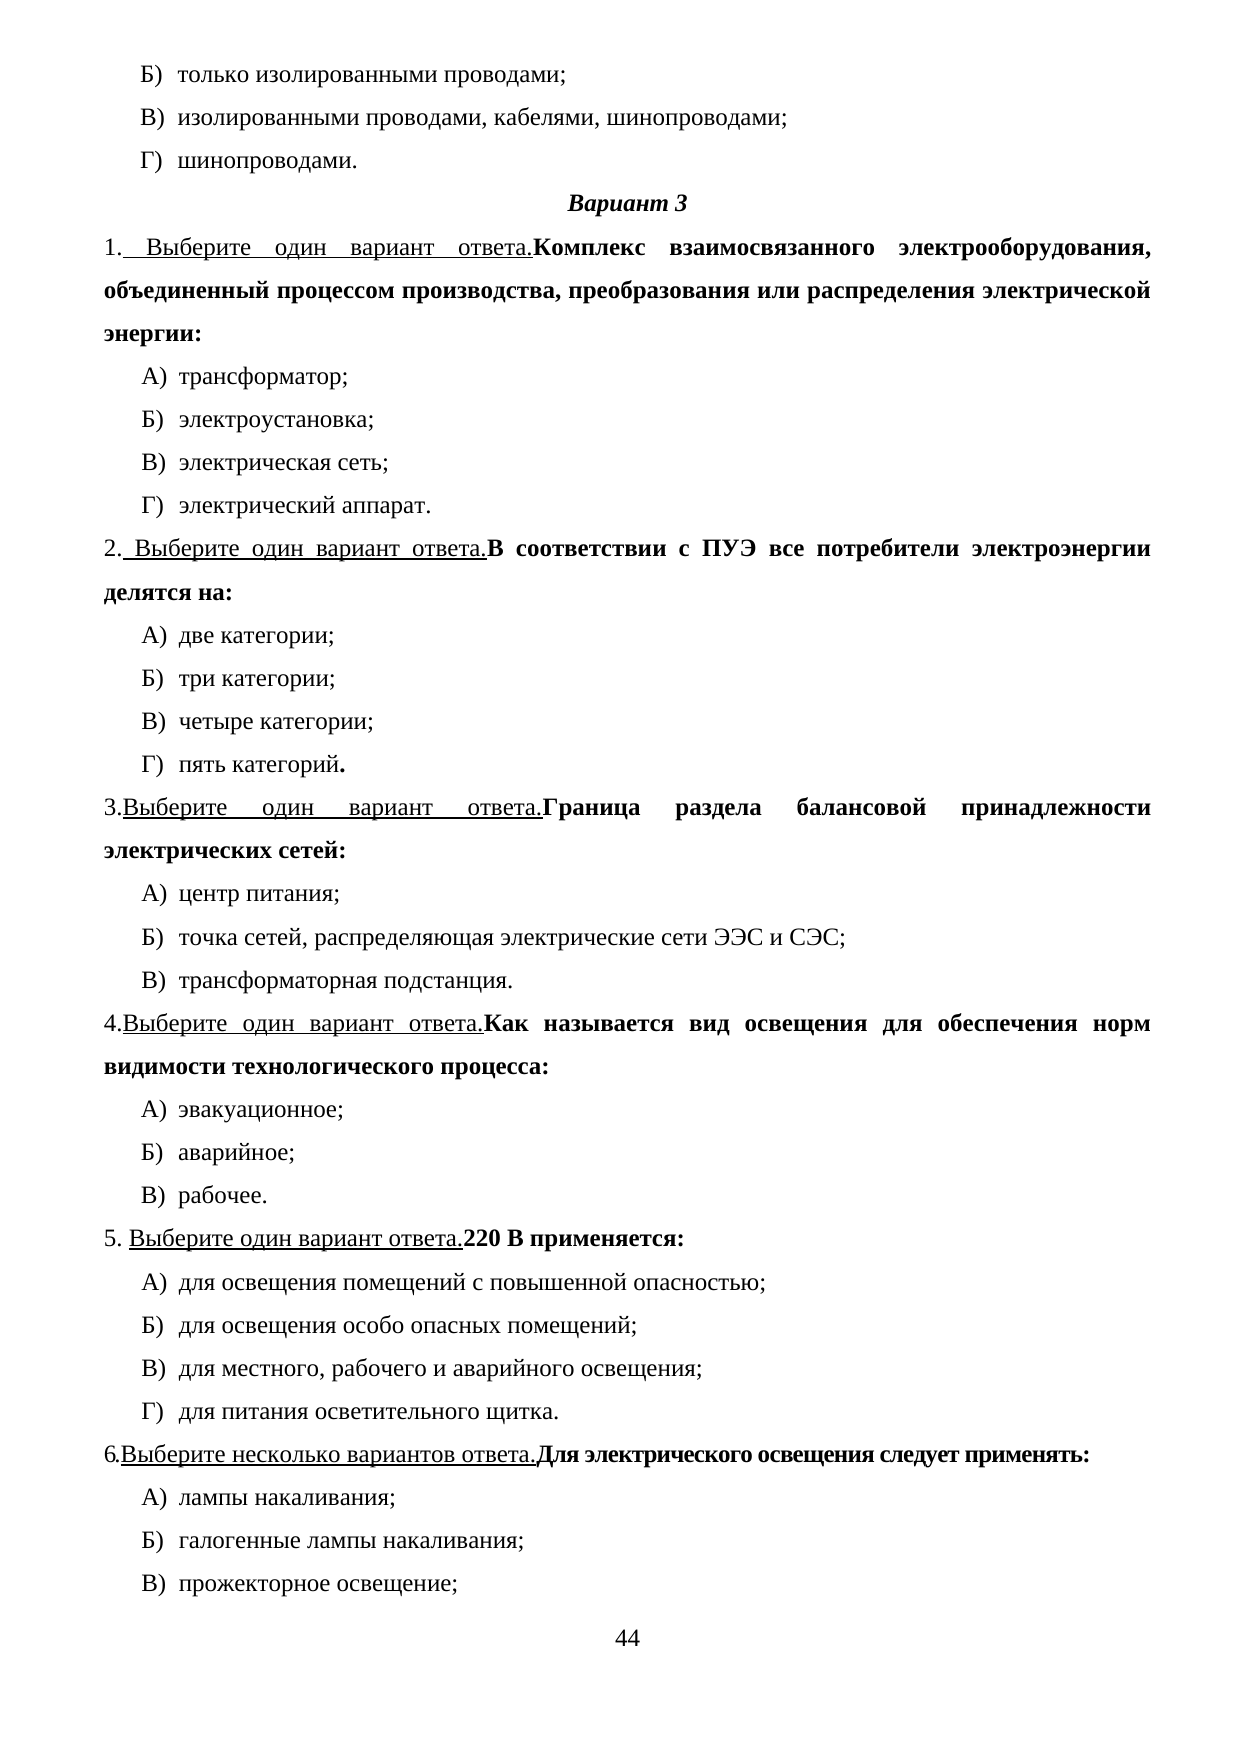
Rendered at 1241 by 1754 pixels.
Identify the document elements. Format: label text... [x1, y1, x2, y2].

list трансформатор; [141, 361, 1152, 390]
list для питания осветительного щитка. [141, 1396, 1152, 1425]
text 3.Выберите один вариант ответа.Граница раздела балансовой принадлежности электрических сетей: [103, 792, 1152, 864]
list 1. Выберите один вариант ответа.Комплекс взаимосвязанного электрооборудования, объединенный процессом производства, преобразования или распределения электрической энергии: [103, 232, 1152, 347]
list точка сетей, распределяющая электрические сети ЭЭС и СЭС; [141, 922, 1152, 950]
list только изолированными проводами; [140, 59, 1152, 88]
list пять категорий. [141, 749, 1152, 778]
text 2. Выберите один вариант ответа.В соответствии с ПУЭ все потребители электроэнергии делятся на: [103, 533, 1152, 605]
list центр питания; [141, 878, 1152, 907]
list для освещения особо опасных помещений; [141, 1310, 1152, 1338]
list рабочее. [141, 1180, 1152, 1209]
text Вариант 3 [103, 188, 1152, 217]
list аварийное; [141, 1137, 1152, 1166]
list для местного, рабочего и аварийного освещения; [141, 1353, 1152, 1382]
list три категории; [141, 663, 1152, 692]
list электроустановка; [141, 404, 1152, 433]
list две категории; [141, 620, 1152, 648]
text 4.Выберите один вариант ответа.Как называется вид освещения для обеспечения норм видимости технологического процесса: [103, 1008, 1152, 1080]
list прожекторное освещение; [141, 1568, 1152, 1597]
list галогенные лампы накаливания; [141, 1525, 1152, 1554]
list электрический аппарат. [141, 490, 1152, 519]
list лампы накаливания; [141, 1482, 1152, 1511]
list эвакуационное; [141, 1094, 1152, 1123]
list электрическая сеть; [141, 447, 1152, 476]
list для освещения помещений с повышенной опасностью; [141, 1267, 1152, 1295]
list четыре категории; [141, 706, 1152, 735]
text 5. Выберите один вариант ответа.220 В применяется: [103, 1223, 1152, 1252]
list трансформаторная подстанция. [141, 965, 1152, 993]
list шинопроводами. [140, 145, 1152, 174]
list изолированными проводами, кабелями, шинопроводами; [140, 102, 1152, 131]
text 6.Выберите несколько вариантов ответа.Для электрического освещения следует применять: [103, 1439, 1152, 1468]
